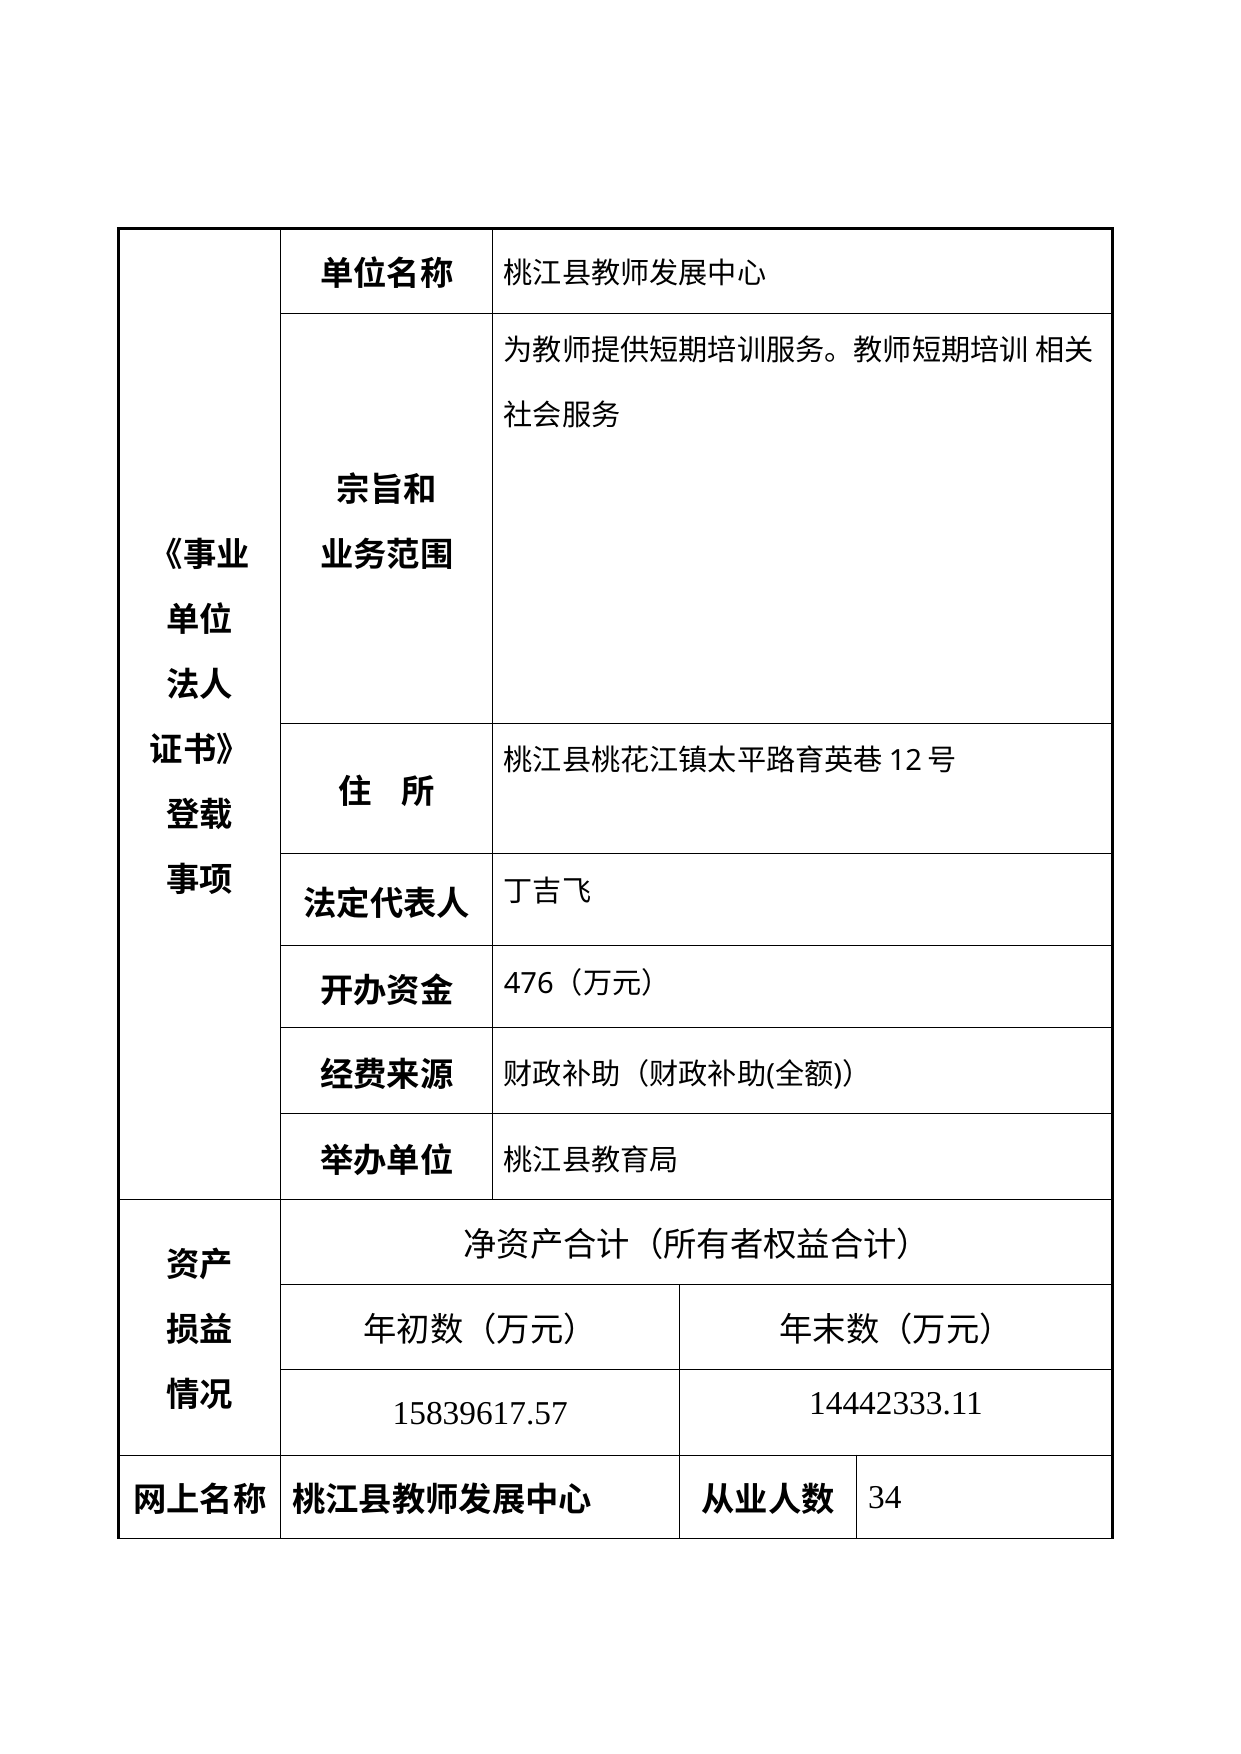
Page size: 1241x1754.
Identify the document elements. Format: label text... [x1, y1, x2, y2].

table_cell 经费来源 [281, 1028, 492, 1113]
table_cell 14442333.11 [680, 1370, 1111, 1454]
table_header 单位名称 [281, 230, 492, 312]
table_cell 桃江县教师发展中心 [281, 1456, 679, 1537]
table_cell 为教师提供短期培训服务。教师短期培训 相关社会服务 [493, 314, 1111, 723]
table_cell 476（万元） [493, 946, 1111, 1027]
table_header 桃江县教师发展中心 [493, 230, 1111, 312]
table_cell 桃江县教育局 [493, 1114, 1111, 1199]
table_cell 开办资金 [281, 946, 492, 1027]
table_cell 年末数（万元） [680, 1285, 1111, 1369]
table_cell 净资产合计（所有者权益合计） [281, 1200, 1111, 1284]
table_cell 宗旨和 业务范围 [281, 314, 492, 723]
table_cell 从业人数 [680, 1456, 856, 1537]
table_cell 丁吉飞 [493, 854, 1111, 945]
table_cell 年初数（万元） [281, 1285, 679, 1369]
table_cell 举办单位 [281, 1114, 492, 1199]
table_cell 网上名称 [120, 1456, 280, 1537]
table_cell 财政补助（财政补助(全额)） [493, 1028, 1111, 1113]
table_cell 住 所 [281, 724, 492, 853]
table_cell 资产 损益 情况 [120, 1200, 280, 1454]
table_cell 法定代表人 [281, 854, 492, 945]
table_header 《事业 单位 法人 证书》 登载 事项 [120, 230, 280, 1199]
table_cell 34 [857, 1456, 1111, 1537]
table_cell 桃江县桃花江镇太平路育英巷12号 [493, 724, 1111, 853]
table_cell 15839617.57 [281, 1370, 679, 1454]
